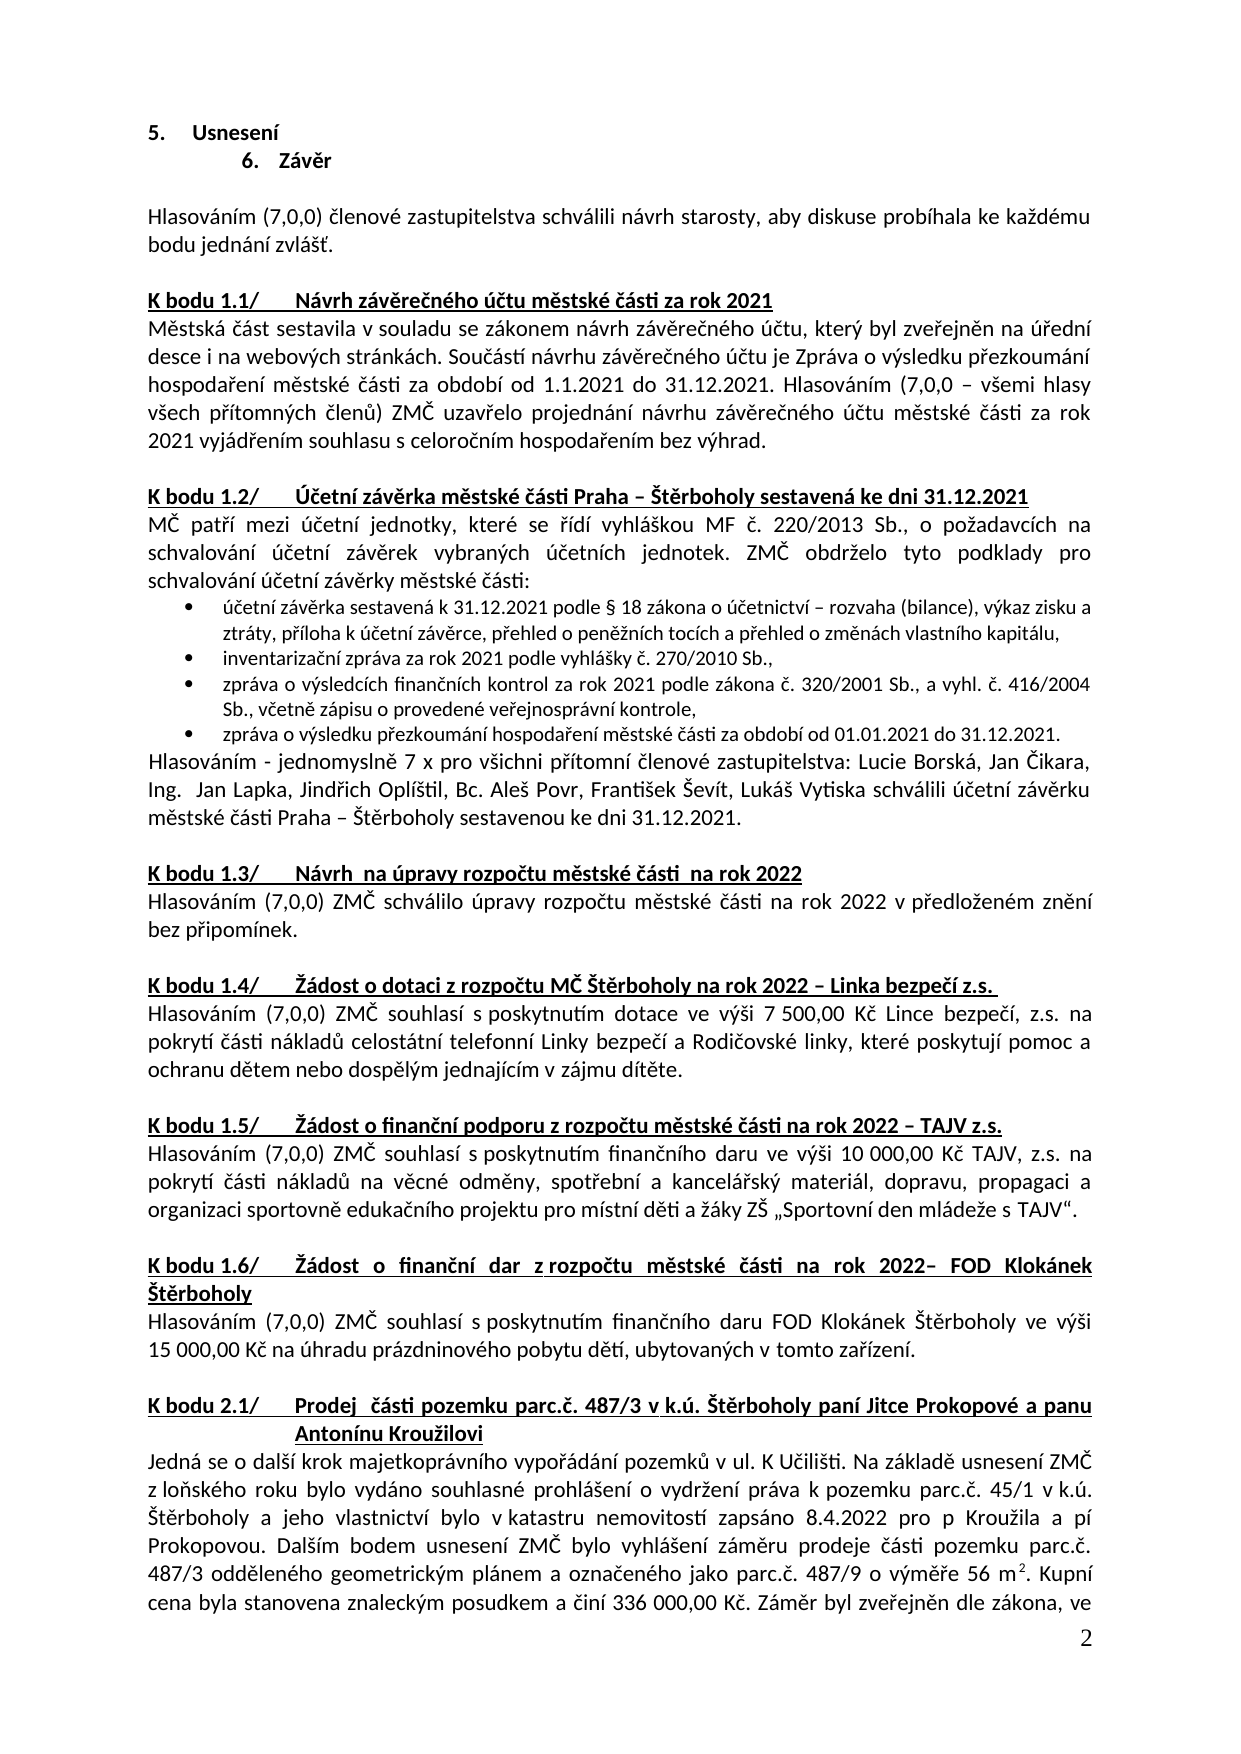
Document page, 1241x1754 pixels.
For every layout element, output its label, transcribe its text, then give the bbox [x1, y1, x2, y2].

text Hlasováním (7,0,0) ZMČ souhlasí s poskytnutím finančního daru ve výši 10 000,00 Kč TAJV, z.s. na pokrytí části nákladů na věcné odměny, spotřební a kancelářský materiál, dopravu, propagaci a organizaci sportovně edukačního projektu pro místní děti a žáky ZŠ „Sportovní den mládeže s TAJV“. [148, 1139, 1092, 1223]
list účetní závěrka sestavená k 31.12.2021 podle § 18 zákona o účetnictví – rozvaha (bilance), výkaz zisku a ztráty, příloha k účetní závěrce, přehled o peněžních tocích a přehled o změnách vlastního kapitálu, [185, 594, 1092, 645]
text Hlasováním (7,0,0) členové zastupitelstva schválili návrh starosty, aby diskuse probíhala ke každému bodu jednání zvlášť. [148, 202, 1092, 258]
text K bodu 1.3/ Návrh na úpravy rozpočtu městské části na rok 2022 [148, 859, 1092, 887]
text Hlasováním (7,0,0) ZMČ schválilo úpravy rozpočtu městské části na rok 2022 v předloženém znění bez připomínek. [148, 887, 1092, 943]
text K bodu 1.2/ Účetní závěrka městské části Praha – Štěrboholy sestavená ke dni 31.12.2021 [148, 482, 1092, 510]
text K bodu 1.6/ Žádost o finanční dar z rozpočtu městské části na rok 2022– FOD Klokánek Štěrboholy [148, 1277, 1092, 1307]
text K bodu 1.4/ Žádost o dotaci z rozpočtu MČ Štěrboholy na rok 2022 – Linka bezpečí z.s. [148, 971, 1092, 999]
list zpráva o výsledcích finančních kontrol za rok 2021 podle zákona č. 320/2001 Sb., a vyhl. č. 416/2004 Sb., včetně zápisu o provedené veřejnosprávní kontrole, [185, 671, 1092, 722]
list zpráva o výsledku přezkoumání hospodaření městské části za období od 01.01.2021 do 31.12.2021. [185, 722, 1092, 747]
list Usnesení [148, 118, 1092, 146]
list inventarizační zpráva za rok 2021 podle vyhlášky č. 270/2010 Sb., [185, 645, 1092, 671]
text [148, 1447, 1092, 1616]
text K bodu 2.1/ Prodej části pozemku parc.č. 487/3 v k.ú. Štěrboholy paní Jitce Prokopové a panu Antonínu Kroužilovi [148, 1391, 1092, 1416]
text K bodu 1.5/ Žádost o finanční podporu z rozpočtu městské části na rok 2022 – TAJV z.s. [148, 1111, 1092, 1139]
text Hlasováním (7,0,0) ZMČ souhlasí s poskytnutím dotace ve výši 7 500,00 Kč Lince bezpečí, z.s. na pokrytí části nákladů celostátní telefonní Linky bezpečí a Rodičovské linky, které poskytují pomoc a ochranu dětem nebo dospělým jednajícím v zájmu dítěte. [148, 999, 1092, 1083]
text K bodu 1.6/ Žádost o finanční dar z rozpočtu městské části na rok 2022– FOD Klokánek Štěrboholy [148, 1251, 1092, 1276]
text MČ patří mezi účetní jednotky, které se řídí vyhláškou MF č. 220/2013 Sb., o požadavcích na schvalování účetní závěrek vybraných účetních jednotek. ZMČ obdrželo tyto podklady pro schvalování účetní závěrky městské části: [148, 510, 1092, 594]
text Hlasováním - jednomyslně 7 x pro všichni přítomní členové zastupitelstva: Lucie Borská, Jan Čikara, Ing. Jan Lapka, Jindřich Oplíštil, Bc. Aleš Povr, František Ševít, Lukáš Vytiska schválili účetní závěrku městské části Praha – Štěrboholy sestavenou ke dni 31.12.2021. [148, 747, 1092, 831]
list Závěr [241, 146, 1092, 174]
text Hlasováním (7,0,0) ZMČ souhlasí s poskytnutím finančního daru FOD Klokánek Štěrboholy ve výši 15 000,00 Kč na úhradu prázdninového pobytu dětí, ubytovaných v tomto zařízení. [148, 1307, 1092, 1363]
text Městská část sestavila v souladu se zákonem návrh závěrečného účtu, který byl zveřejněn na úřední desce i na webových stránkách. Součástí návrhu závěrečného účtu je Zpráva o výsledku přezkoumání hospodaření městské části za období od 1.1.2021 do 31.12.2021. Hlasováním (7,0,0 – všemi hlasy všech přítomných členů) ZMČ uzavřelo projednání návrhu závěrečného účtu městské části za rok 2021 vyjádřením souhlasu s celoročním hospodařením bez výhrad. [148, 314, 1092, 454]
text K bodu 2.1/ Prodej části pozemku parc.č. 487/3 v k.ú. Štěrboholy paní Jitce Prokopové a panu Antonínu Kroužilovi [148, 1417, 1092, 1447]
text K bodu 1.1/ Návrh závěrečného účtu městské části za rok 2021 [148, 286, 1092, 314]
